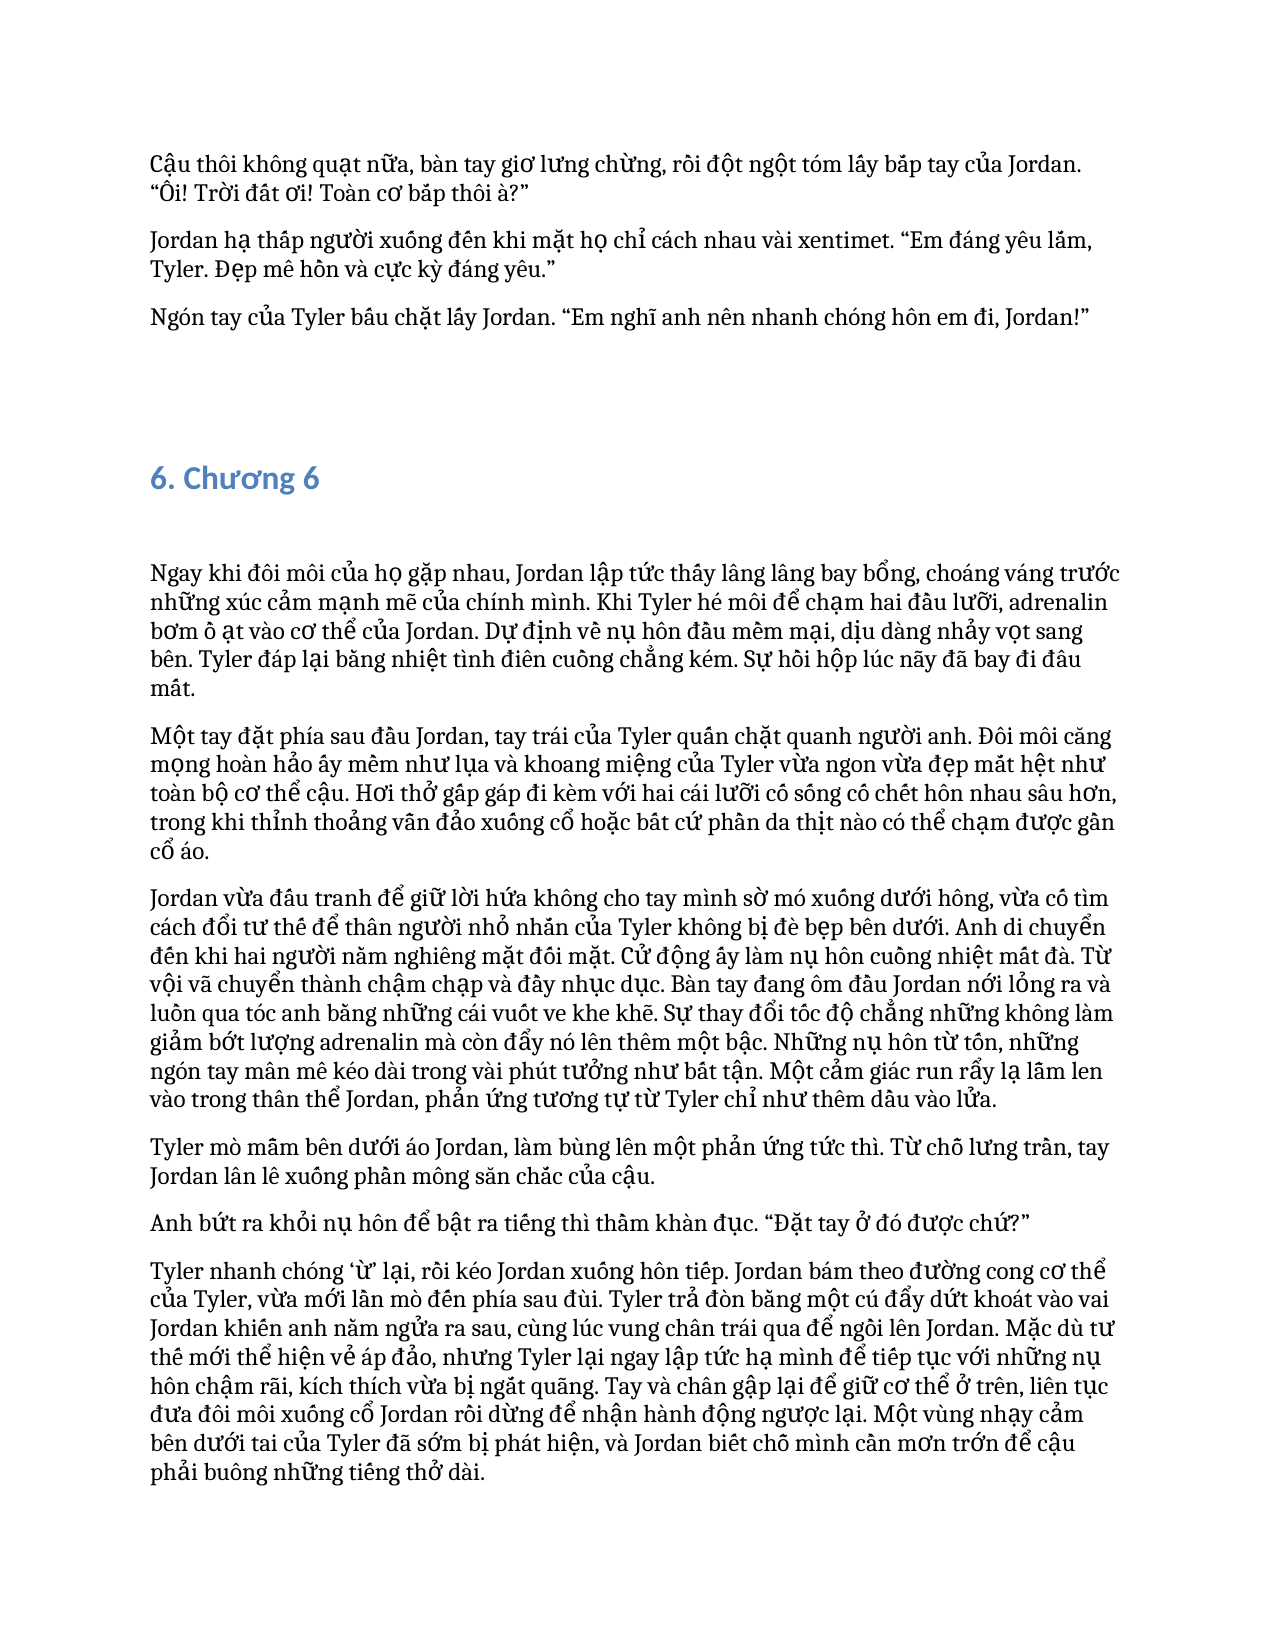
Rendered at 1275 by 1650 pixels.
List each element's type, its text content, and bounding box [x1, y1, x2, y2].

text Ngay khi đôi môi của họ gặp nhau, Jordan lập tức thấy lâng lâng bay bổng, choáng váng trước những xúc cảm mạnh mẽ của chính mình. Khi Tyler hé môi để chạm hai đầu lưỡi, adrenalin bơm ồ ạt vào cơ thể của Jordan. Dự định về nụ hôn đầu mềm mại, dịu dàng nhảy vọt sang bên. Tyler đáp lại bằng nhiệt tình điên cuồng chẳng kém. Sự hồi hộp lúc nãy đã bay đi đâu mất. [150, 502, 1125, 703]
text Tyler mò mẫm bên dưới áo Jordan, làm bùng lên một phản ứng tức thì. Từ chỗ lưng trần, tay Jordan lân lê xuống phần mông săn chắc của cậu. [150, 1133, 1125, 1190]
text Một tay đặt phía sau đầu Jordan, tay trái của Tyler quấn chặt quanh người anh. Đôi môi căng mọng hoàn hảo ấy mềm như lụa và khoang miệng của Tyler vừa ngon vừa đẹp mắt hệt như toàn bộ cơ thể cậu. Hơi thở gấp gáp đi kèm với hai cái lưỡi cố sống cố chết hôn nhau sâu hơn, trong khi thỉnh thoảng vẫn đảo xuống cổ hoặc bất cứ phần da thịt nào có thể chạm được gần cổ áo. [150, 722, 1125, 865]
text Anh bứt ra khỏi nụ hôn để bật ra tiếng thì thầm khàn đục. “Đặt tay ở đó được chứ?” [150, 1209, 1125, 1238]
text Ngón tay của Tyler bấu chặt lấy Jordan. “Em nghĩ anh nên nhanh chóng hôn em đi, Jordan!” [150, 302, 1125, 331]
text Cậu thôi không quạt nữa, bàn tay giơ lưng chừng, rồi đột ngột tóm lấy bắp tay của Jordan. “Ôi! Trời đất ơi! Toàn cơ bắp thôi à?” [150, 150, 1125, 207]
subtitle 6. Chương 6 [150, 457, 1125, 498]
text Jordan hạ thấp người xuống đến khi mặt họ chỉ cách nhau vài xentimet. “Em đáng yêu lắm, Tyler. Đẹp mê hồn và cực kỳ đáng yêu.” [150, 226, 1125, 284]
text Tyler nhanh chóng ‘ừ’ lại, rồi kéo Jordan xuống hôn tiếp. Jordan bám theo đường cong cơ thể của Tyler, vừa mới lần mò đến phía sau đùi. Tyler trả đòn bằng một cú đẩy dứt khoát vào vai Jordan khiến anh nằm ngửa ra sau, cùng lúc vung chân trái qua để ngồi lên Jordan. Mặc dù tư thế mới thể hiện vẻ áp đảo, nhưng Tyler lại ngay lập tức hạ mình để tiếp tục với những nụ hôn chậm rãi, kích thích vừa bị ngắt quãng. Tay và chân gập lại để giữ cơ thể ở trên, liên tục đưa đôi môi xuống cổ Jordan rồi dừng để nhận hành động ngược lại. Một vùng nhạy cảm bên dưới tai của Tyler đã sớm bị phát hiện, và Jordan biết chỗ mình cần mơn trớn để cậu phải buông những tiếng thở dài. [150, 1257, 1125, 1487]
text Jordan vừa đấu tranh để giữ lời hứa không cho tay mình sờ mó xuống dưới hông, vừa cố tìm cách đổi tư thế để thân người nhỏ nhắn của Tyler không bị đè bẹp bên dưới. Anh di chuyển đến khi hai người nằm nghiêng mặt đối mặt. Cử động ấy làm nụ hôn cuồng nhiệt mất đà. Từ vội vã chuyển thành chậm chạp và đầy nhục dục. Bàn tay đang ôm đầu Jordan nới lỏng ra và luồn qua tóc anh bằng những cái vuốt ve khe khẽ. Sự thay đổi tốc độ chẳng những không làm giảm bớt lượng adrenalin mà còn đẩy nó lên thêm một bậc. Những nụ hôn từ tốn, những ngón tay mân mê kéo dài trong vài phút tưởng như bất tận. Một cảm giác run rẩy lạ lẫm len vào trong thân thể Jordan, phản ứng tương tự từ Tyler chỉ như thêm dầu vào lửa. [150, 884, 1125, 1114]
